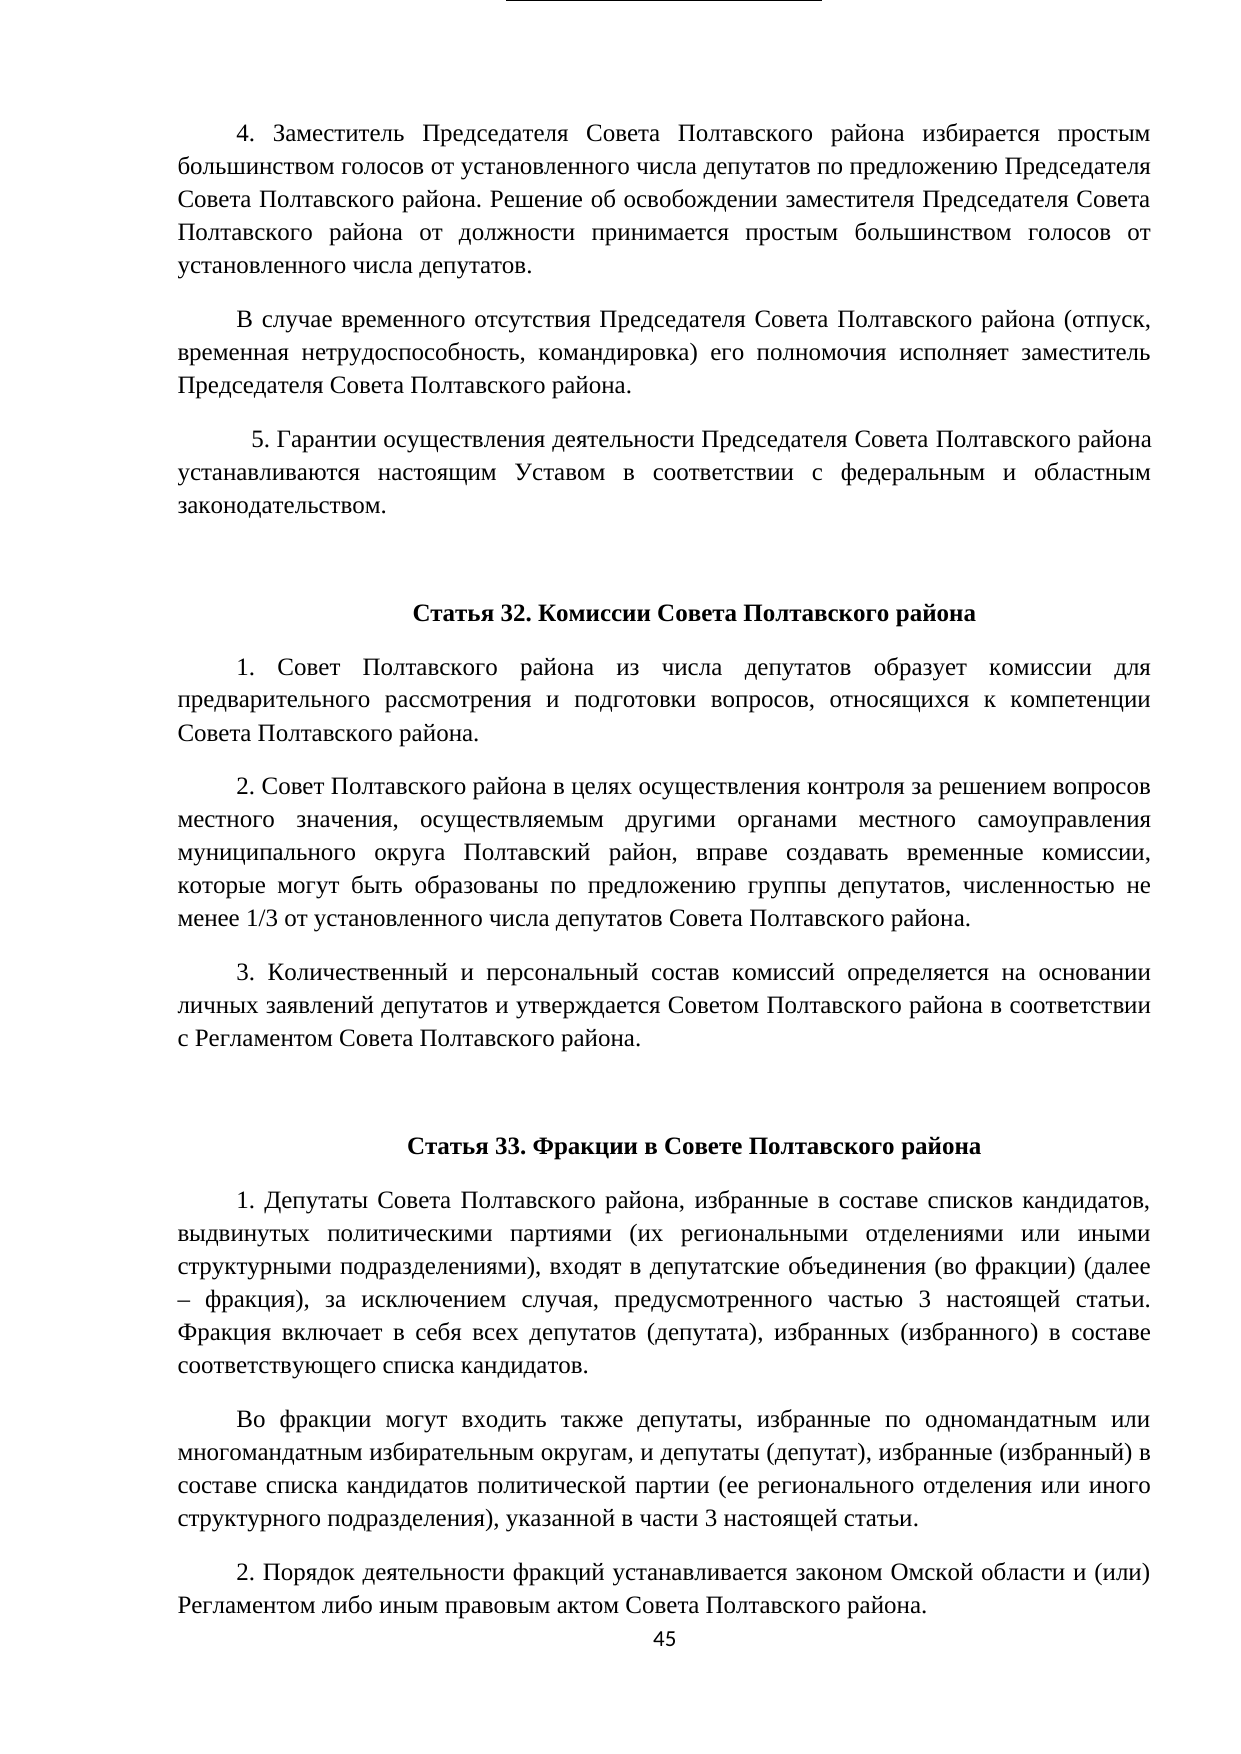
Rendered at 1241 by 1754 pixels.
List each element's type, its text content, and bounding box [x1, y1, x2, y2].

text 1. Совет Полтавского района из числа депутатов образует комиссии для предварительного рассмотрения и подготовки вопросов, относящихся к компетенции Совета Полтавского района. [177, 652, 1152, 746]
text В случае временного отсутствия Председателя Совета Полтавского района (отпуск, временная нетрудоспособность, командировка) его полномочия исполняет заместитель Председателя Совета Полтавского района. [177, 304, 1152, 399]
text Статья 32. Комиссии Совета Полтавского района [177, 598, 1152, 626]
text 1. Депутаты Совета Полтавского района, избранные в составе списков кандидатов, выдвинутых политическими партиями (их региональными отделениями или иными структурными подразделениями), входят в депутатские объединения (во фракции) (далее – фракция), за исключением случая, предусмотренного частью 3 настоящей статьи. Фракция включает в себя всех депутатов (депутата), избранных (избранного) в составе соответствующего списка кандидатов. [177, 1185, 1152, 1379]
text 4. Заместитель Председателя Совета Полтавского района избирается простым большинством голосов от установленного числа депутатов по предложению Председателя Совета Полтавского района. Решение об освобождении заместителя Председателя Совета Полтавского района от должности принимается простым большинством голосов от установленного числа депутатов. [177, 118, 1152, 279]
text Во фракции могут входить также депутаты, избранные по одномандатным или многомандатным избирательным округам, и депутаты (депутат), избранные (избранный) в составе списка кандидатов политической партии (ее регионального отделения или иного структурного подразделения), указанной в части 3 настоящей статьи. [177, 1404, 1152, 1532]
text 2. Совет Полтавского района в целях осуществления контроля за решением вопросов местного значения, осуществляемым другими органами местного самоуправления муниципального округа Полтавский район, вправе создавать временные комиссии, которые могут быть образованы по предложению группы депутатов, численностью не менее 1/3 от установленного числа депутатов Совета Полтавского района. [177, 771, 1152, 932]
text 2. Порядок деятельности фракций устанавливается законом Омской области и (или) Регламентом либо иным правовым актом Совета Полтавского района. [177, 1557, 1152, 1619]
text 3. Количественный и персональный состав комиссий определяется на основании личных заявлений депутатов и утверждается Советом Полтавского района в соответствии с Регламентом Совета Полтавского района. [177, 957, 1152, 1052]
text Статья 33. Фракции в Совете Полтавского района [177, 1131, 1152, 1160]
text 5. Гарантии осуществления деятельности Председателя Совета Полтавского района устанавливаются настоящим Уставом в соответствии с федеральным и областным законодательством. [177, 424, 1152, 519]
